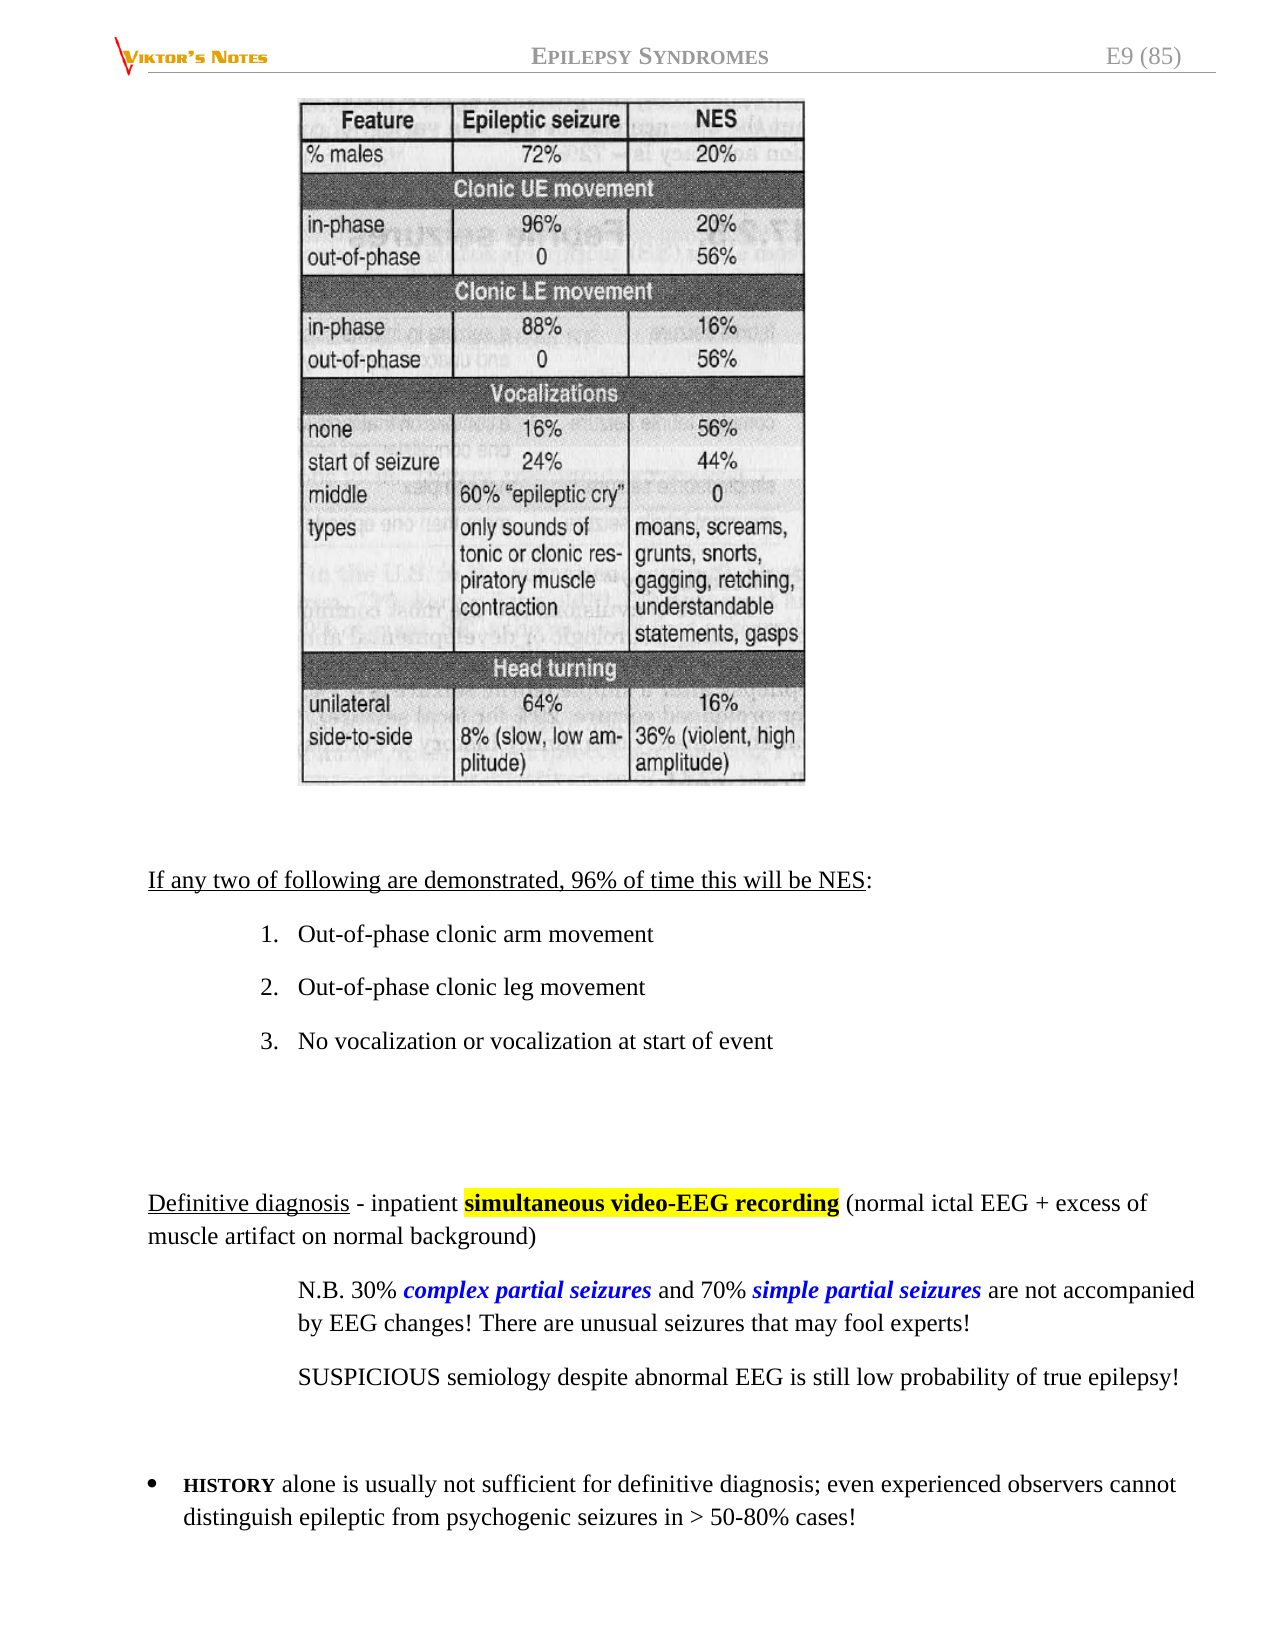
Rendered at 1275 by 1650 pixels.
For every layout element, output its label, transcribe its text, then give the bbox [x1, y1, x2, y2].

list No vocalization or vocalization at start of event [260, 1026, 1216, 1055]
list history alone is usually not sufficient for definitive diagnosis; even experienced observers cannot distinguish epileptic from psychogenic seizures in > 50-80% cases! [148, 1469, 1216, 1531]
list Out-of-phase clonic arm movement [260, 919, 1216, 947]
text N.B. 30% complex partial seizures and 70% simple partial seizures are not accompanied by EEG changes! There are unusual seizures that may fool experts! [298, 1275, 1216, 1337]
list Out-of-phase clonic leg movement [260, 972, 1216, 1001]
text Definitive diagnosis - inpatient simultaneous video-EEG recording (normal ictal EEG + excess of muscle artifact on normal background) [148, 1188, 1216, 1250]
text If any two of following are demonstrated, 96% of time this will be NES: [148, 865, 1216, 893]
picture [297, 98, 806, 786]
picture [112, 37, 269, 78]
text SUSPICIOUS semiology despite abnormal EEG is still low probability of true epilepsy! [298, 1362, 1216, 1390]
